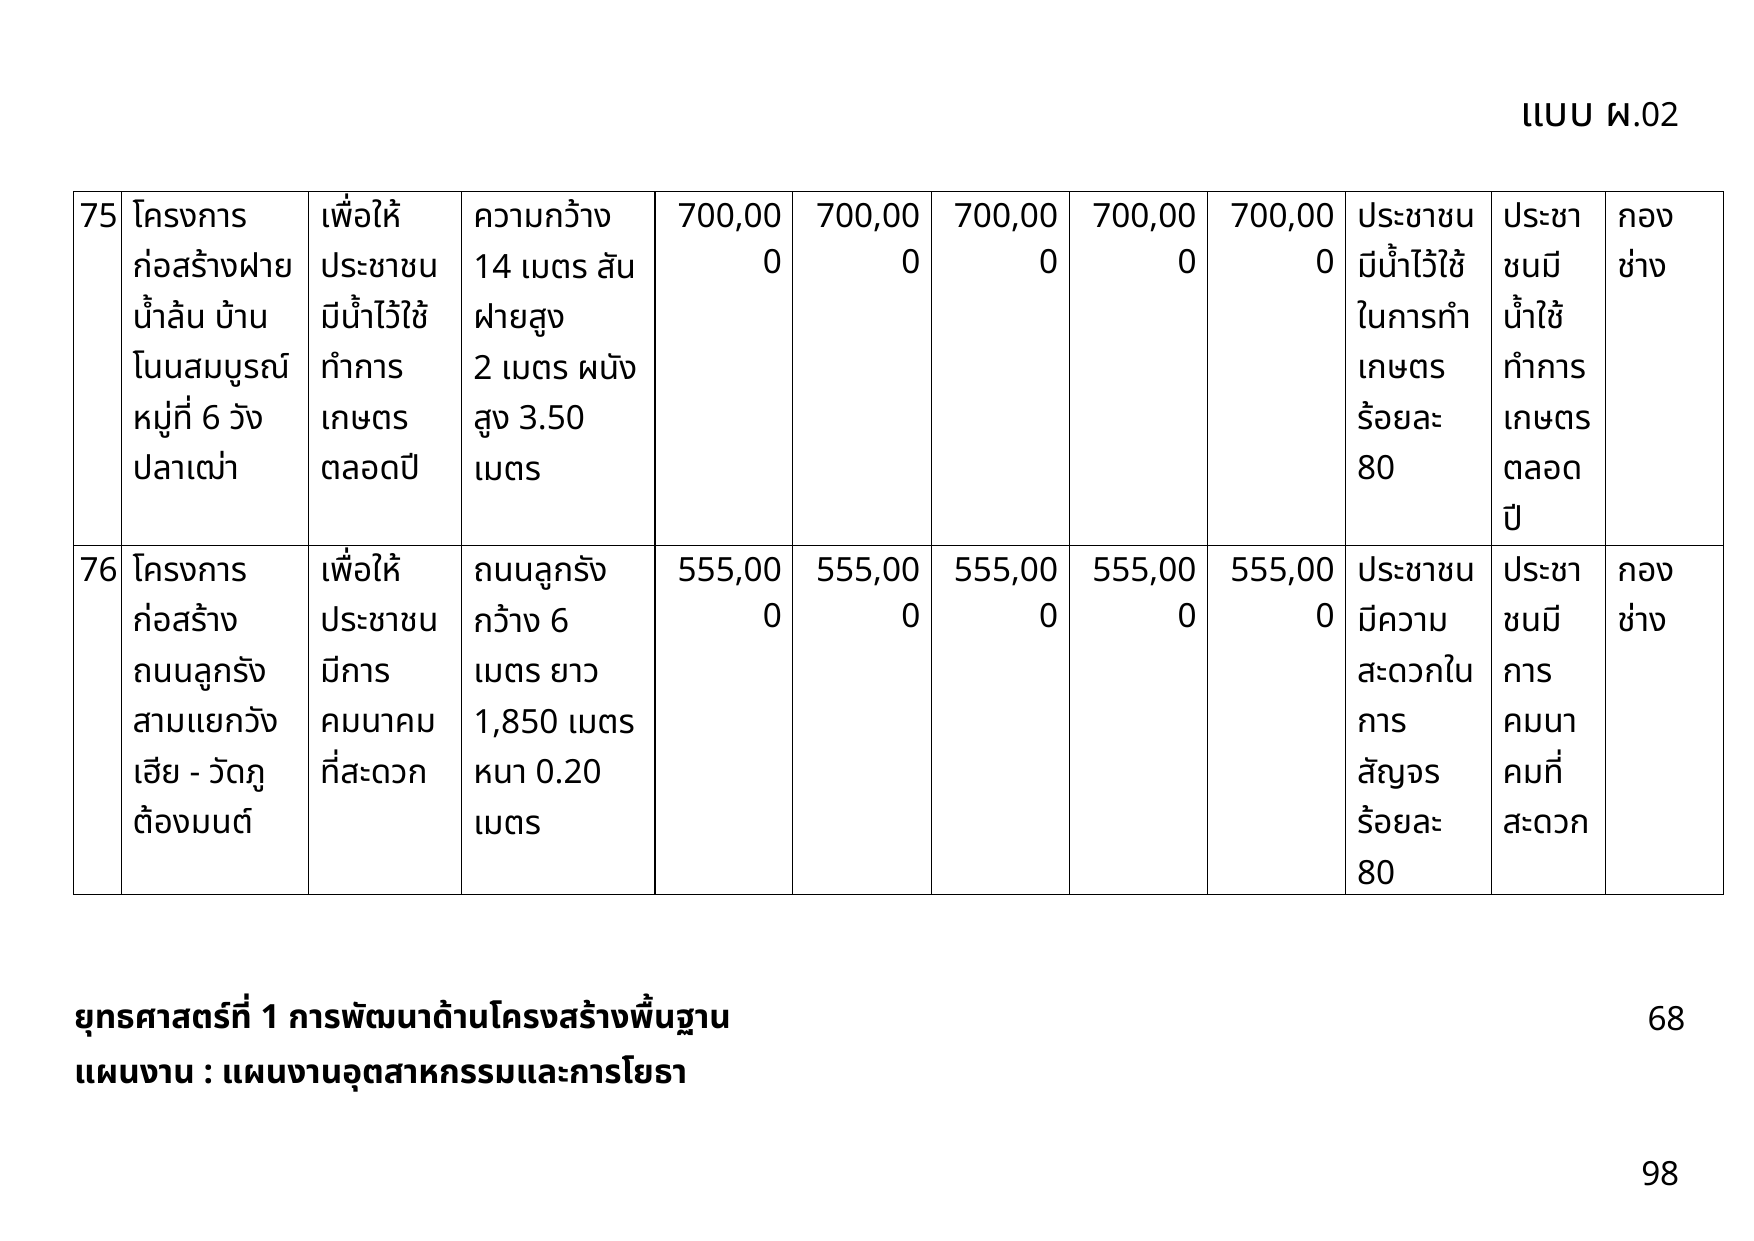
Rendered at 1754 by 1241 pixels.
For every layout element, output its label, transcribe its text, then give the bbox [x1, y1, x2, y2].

text ยุทธศาสตร์ที่ 1 การพัฒนาด้านโครงสร้างพื้นฐาน [74, 993, 1632, 1043]
table_cell กองช่าง [1606, 546, 1723, 894]
table_cell ถนนลูกรัง กว้าง 6 เมตร ยาว 1,850 เมตร หนา 0.20 เมตร [462, 546, 654, 894]
table_cell 700,000 [932, 192, 1069, 545]
table_cell ประชาชนมีน้ำใช้ทำการเกษตรตลอดปี [1492, 192, 1605, 545]
text แผนงาน : แผนงานอุตสาหกรรมและการโยธา [74, 1047, 1679, 1098]
table_cell 555,000 [932, 546, 1069, 894]
table_cell 555,000 [656, 546, 792, 894]
table_cell 700,000 [793, 192, 931, 545]
table_cell ความกว้าง 14 เมตร สันฝายสูง 2 เมตร ผนังสูง 3.50 เมตร [462, 192, 654, 545]
table_cell เพื่อให้ประชาชนมีน้ำไว้ใช้ทำการเกษตรตลอดปี [309, 192, 461, 545]
table_cell 555,000 [1070, 546, 1207, 894]
table_cell 700,000 [1208, 192, 1345, 545]
table_cell โครงการก่อสร้างฝายน้ำล้น บ้านโนนสมบูรณ์ หมู่ที่ 6 วังปลาเฒ่า [122, 192, 308, 545]
table_cell 555,000 [1208, 546, 1345, 894]
table_cell 700,000 [656, 192, 792, 545]
table_cell ประชาชนมีน้ำไว้ใช้ในการทำเกษตร ร้อยละ 80 [1346, 192, 1491, 545]
table_cell 75 [74, 192, 121, 545]
table_cell โครงการก่อสร้างถนนลูกรังสามแยกวังเฮีย - วัดภูต้องมนต์ [122, 546, 308, 894]
table_cell เพื่อให้ประชาชนมีการคมนาคมที่สะดวก [309, 546, 461, 894]
table_cell ประชาชนมีความสะดวกในการสัญจรร้อยละ 80 [1346, 546, 1491, 894]
table_cell ประชาชนมีการคมนาคมที่สะดวก [1492, 546, 1605, 894]
table_cell กองช่าง [1606, 192, 1723, 545]
table_cell 700,000 [1070, 192, 1207, 545]
table_cell 76 [74, 546, 121, 894]
table_cell 555,000 [793, 546, 931, 894]
